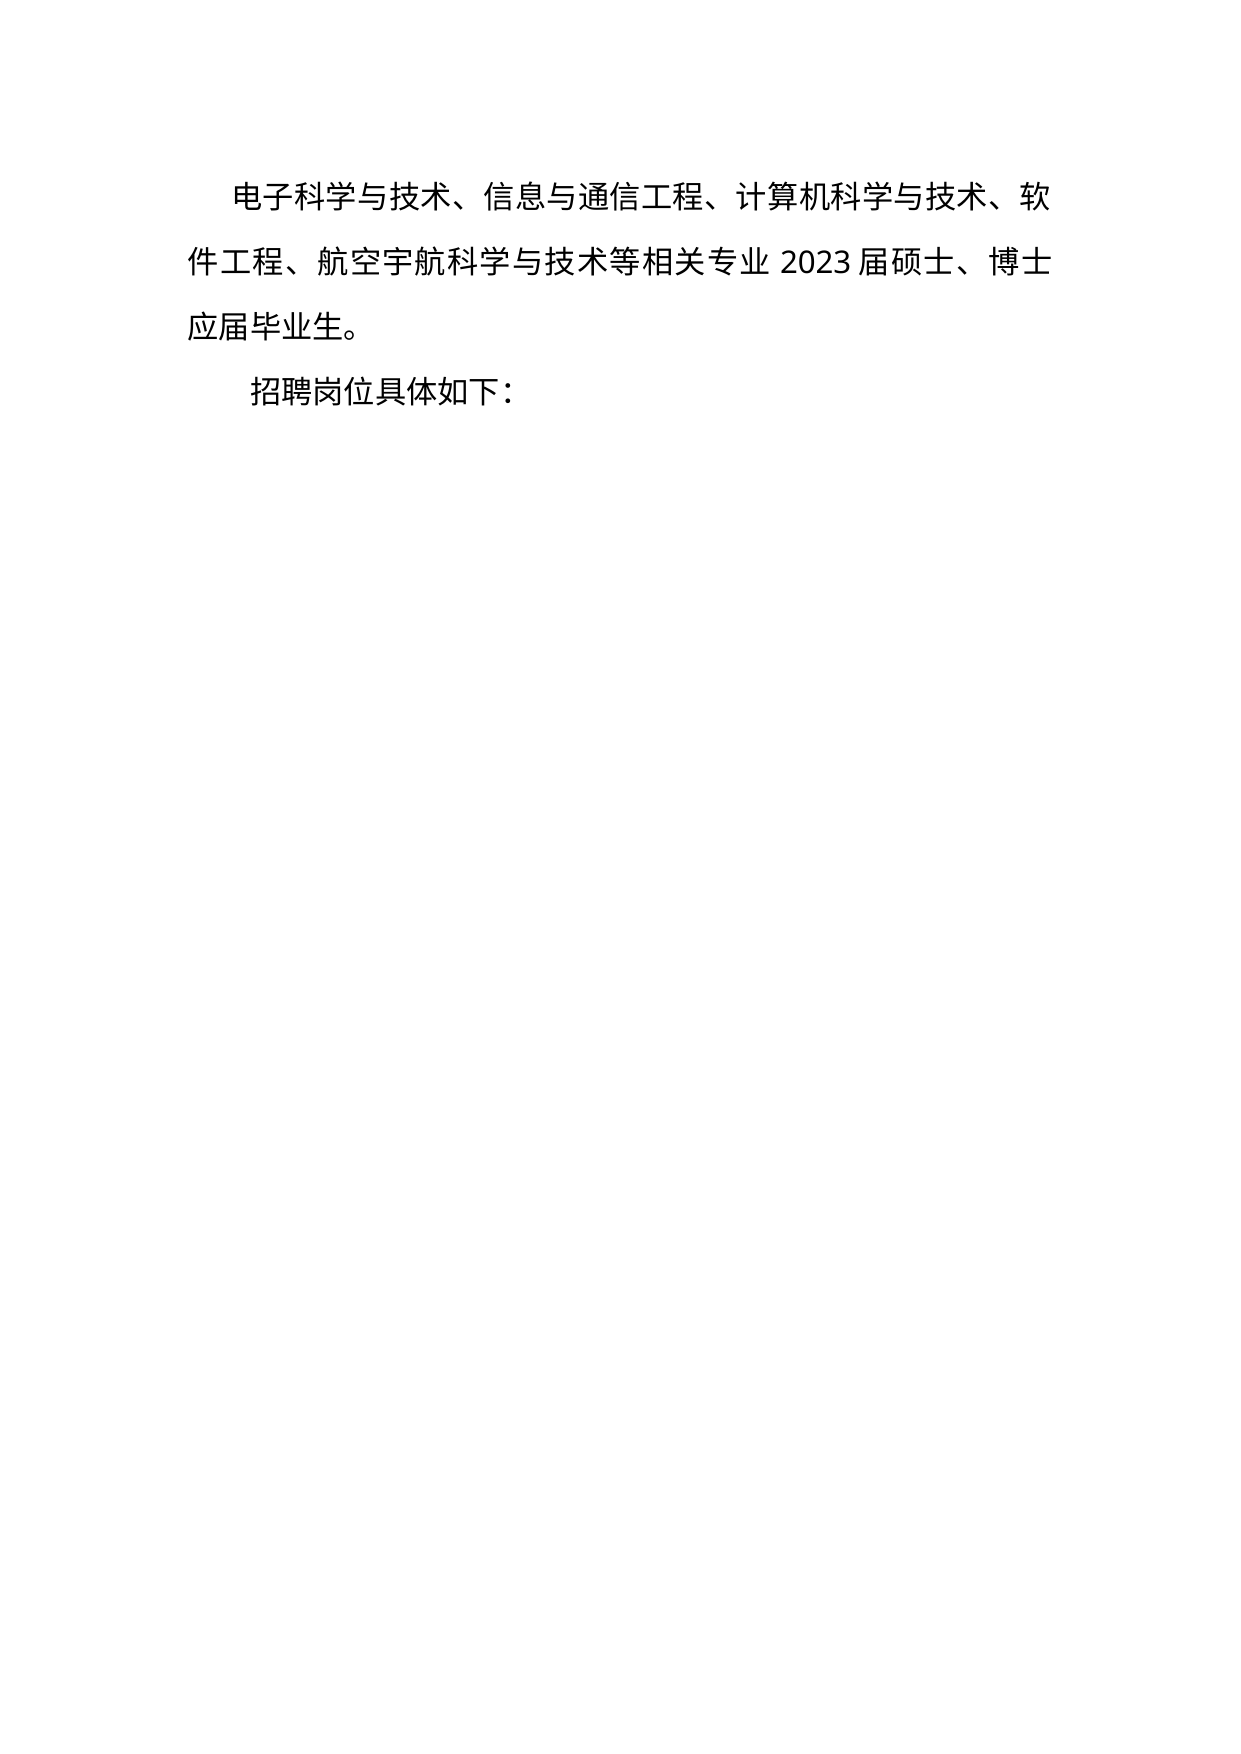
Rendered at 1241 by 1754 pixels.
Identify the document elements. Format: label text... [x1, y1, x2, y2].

text 电子科学与技术、信息与通信工程、计算机科学与技术、软件工程、航空宇航科学与技术等相关专业2023届硕士、博士应届毕业生。 [187, 162, 1053, 357]
text 招聘岗位具体如下： [187, 357, 1053, 422]
